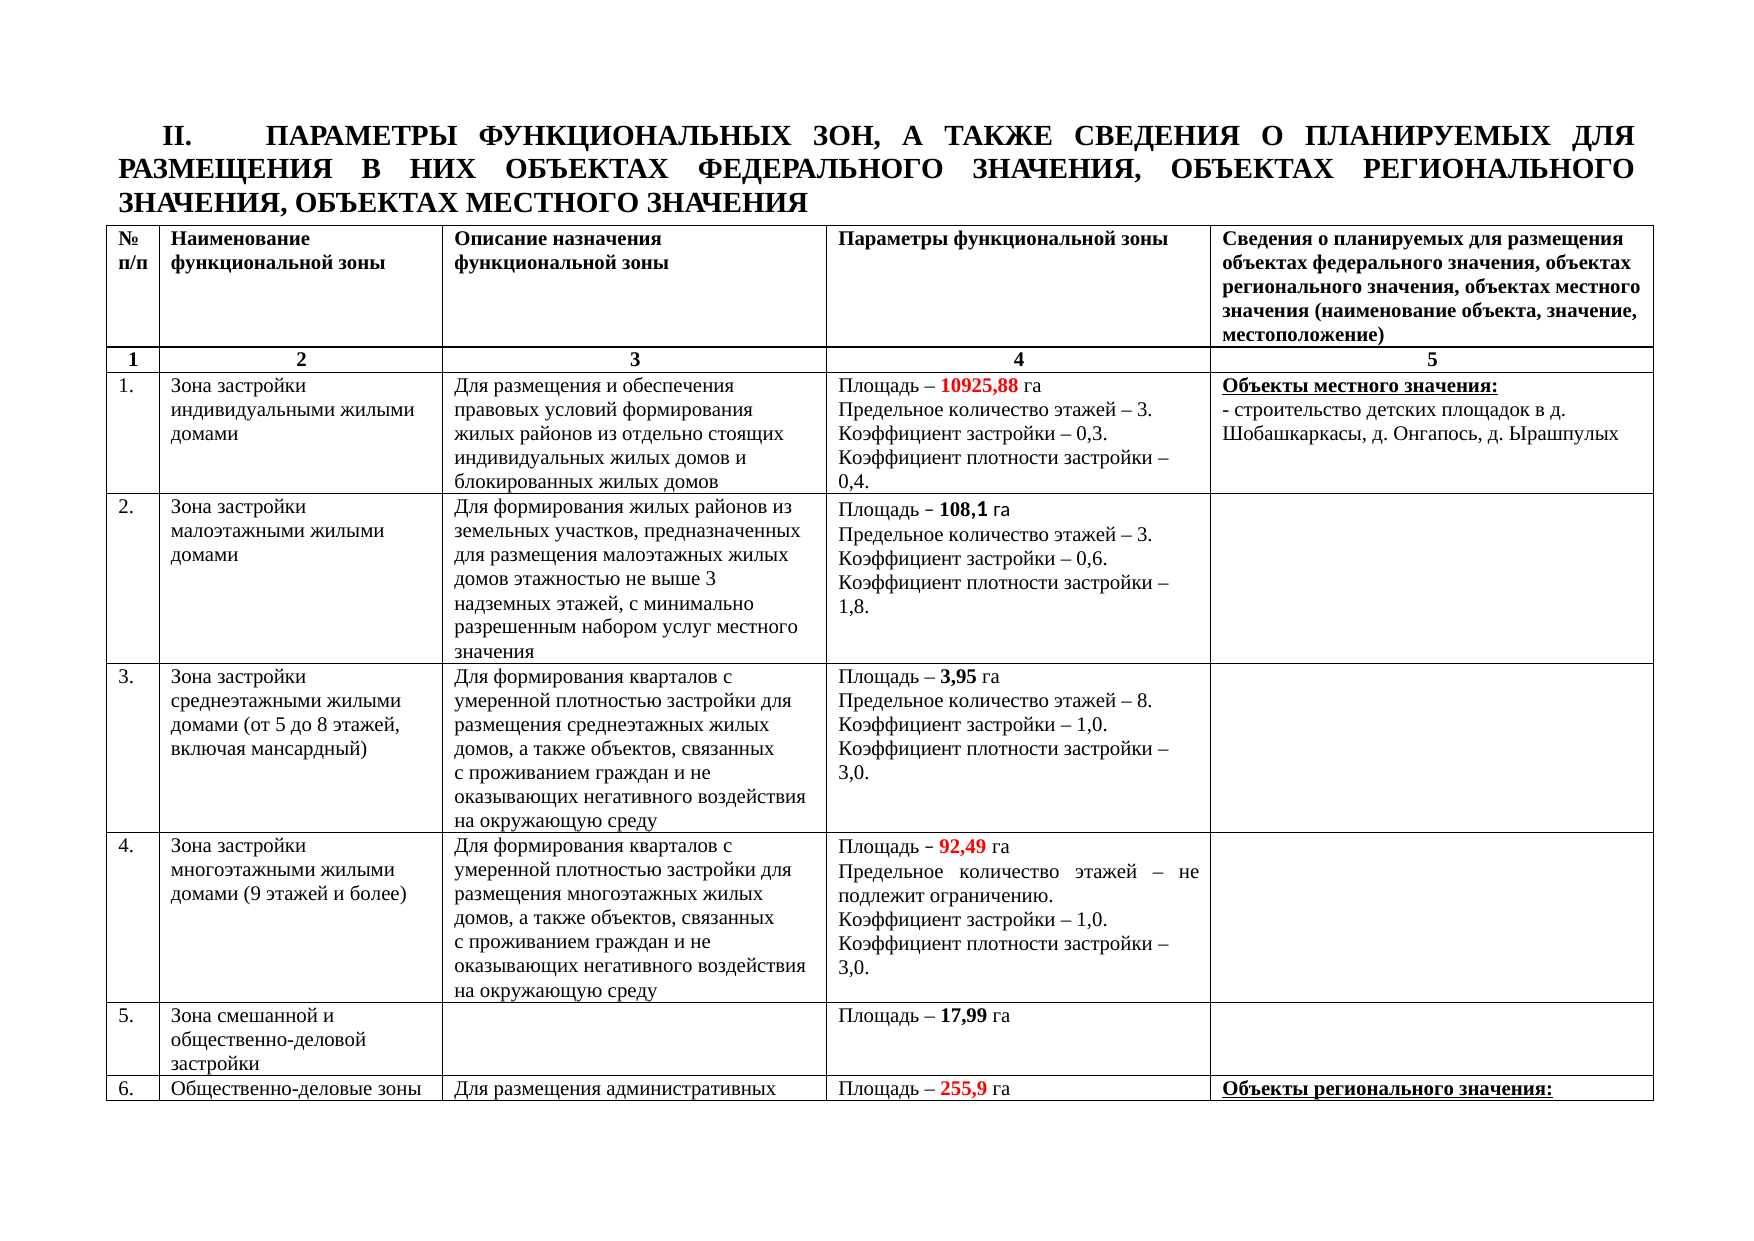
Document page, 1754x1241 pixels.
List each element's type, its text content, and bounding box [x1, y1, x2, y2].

table_cell Площадь – 108,1 га Предельное количество этажей – 3. Коэффициент застройки – 0,6. Коэффициент плотности застройки – 1,8. [827, 494, 1210, 663]
table_cell Зона застройки среднеэтажными жилыми домами (от 5 до 8 этажей, включая мансардный) [160, 664, 442, 832]
table_cell [107, 494, 159, 663]
table_cell [1211, 833, 1653, 1002]
table_cell [107, 373, 159, 493]
table_cell Зона смешанной и общественно-деловой застройки [160, 1003, 442, 1075]
table_cell Для формирования кварталов с умеренной плотностью застройки для размещения среднеэтажных жилых домов, а также объектов, связанных с проживанием граждан и не оказывающих негативного воздействия на окружающую среду [443, 664, 826, 832]
table_header Наименование функциональной зоны [160, 226, 442, 346]
table_header Сведения о планируемых для размещения объектах федерального значения, объектах регионального значения, объектах местного значения (наименование объекта, значение, местоположение) [1211, 226, 1653, 346]
table_cell Объекты местного значения: - строительство детских площадок в д. Шобашкаркасы, д. Онгапось, д. Ырашпулых [1211, 373, 1653, 493]
table_cell Площадь – 10925,88 га Предельное количество этажей – 3. Коэффициент застройки – 0,3. Коэффициент плотности застройки – 0,4. [827, 373, 1210, 493]
table_cell [443, 1003, 826, 1075]
table_cell Для формирования жилых районов из земельных участков, предназначенных для размещения малоэтажных жилых домов этажностью не выше 3 надземных этажей, с минимально разрешенным набором услуг местного значения [443, 494, 826, 663]
table_cell Площадь – 255,9 га Предельное количество этажей – 3, коэффициент застройки – 1,0; коэффициент плотности застройки – 3,0 [827, 1076, 1210, 1100]
table_cell Зона застройки многоэтажными жилыми домами (9 этажей и более) [160, 833, 442, 1002]
table_cell Для формирования кварталов с умеренной плотностью застройки для размещения многоэтажных жилых домов, а также объектов, связанных с проживанием граждан и не оказывающих негативного воздействия на окружающую среду [443, 833, 826, 1002]
table_cell 3 [443, 348, 826, 372]
table_cell 5 [1211, 348, 1653, 372]
table_cell 2 [160, 348, 442, 372]
table_cell [107, 1003, 159, 1075]
table_header Параметры функциональной зоны [827, 226, 1210, 346]
table_cell [1211, 494, 1653, 663]
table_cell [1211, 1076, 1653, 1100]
table_cell [107, 1076, 159, 1100]
table_cell Площадь – 17,99 га [827, 1003, 1210, 1075]
table_cell Зона застройки индивидуальными жилыми домами [160, 373, 442, 493]
table_cell [107, 664, 159, 832]
table_cell 1 [107, 348, 159, 372]
subtitle ПАРАМЕТРЫ ФУНКЦИОНАЛЬНЫХ ЗОН, А ТАКЖЕ СВЕДЕНИЯ О ПЛАНИРУЕМЫХ ДЛЯ РАЗМЕЩЕНИЯ В НИХ ОБЪЕКТАХ ФЕДЕРАЛЬНОГО ЗНАЧЕНИЯ, ОБЪЕКТАХ РЕГИОНАЛЬНОГО ЗНАЧЕНИЯ, ОБЪЕКТАХ МЕСТНОГО ЗНАЧЕНИЯ [118, 118, 1636, 219]
table_cell [1211, 1003, 1653, 1075]
table_header № п/п [107, 226, 159, 346]
table_header Описание назначения функциональной зоны [443, 226, 826, 346]
table_cell Площадь – 92,49 га Предельное количество этажей – не подлежит ограничению. Коэффициент застройки – 1,0. Коэффициент плотности застройки – 3,0. [827, 833, 1210, 1002]
table_cell Площадь – 3,95 га Предельное количество этажей – 8. Коэффициент застройки – 1,0. Коэффициент плотности застройки – 3,0. [827, 664, 1210, 832]
table_cell Для размещения и обеспечения правовых условий формирования жилых районов из отдельно стоящих индивидуальных жилых домов и блокированных жилых домов [443, 373, 826, 493]
table_cell Общественно-деловые зоны [160, 1076, 442, 1100]
table_cell [107, 833, 159, 1002]
table_cell 4 [827, 348, 1210, 372]
table_cell [1211, 664, 1653, 832]
table_cell Зона застройки малоэтажными жилыми домами [160, 494, 442, 663]
